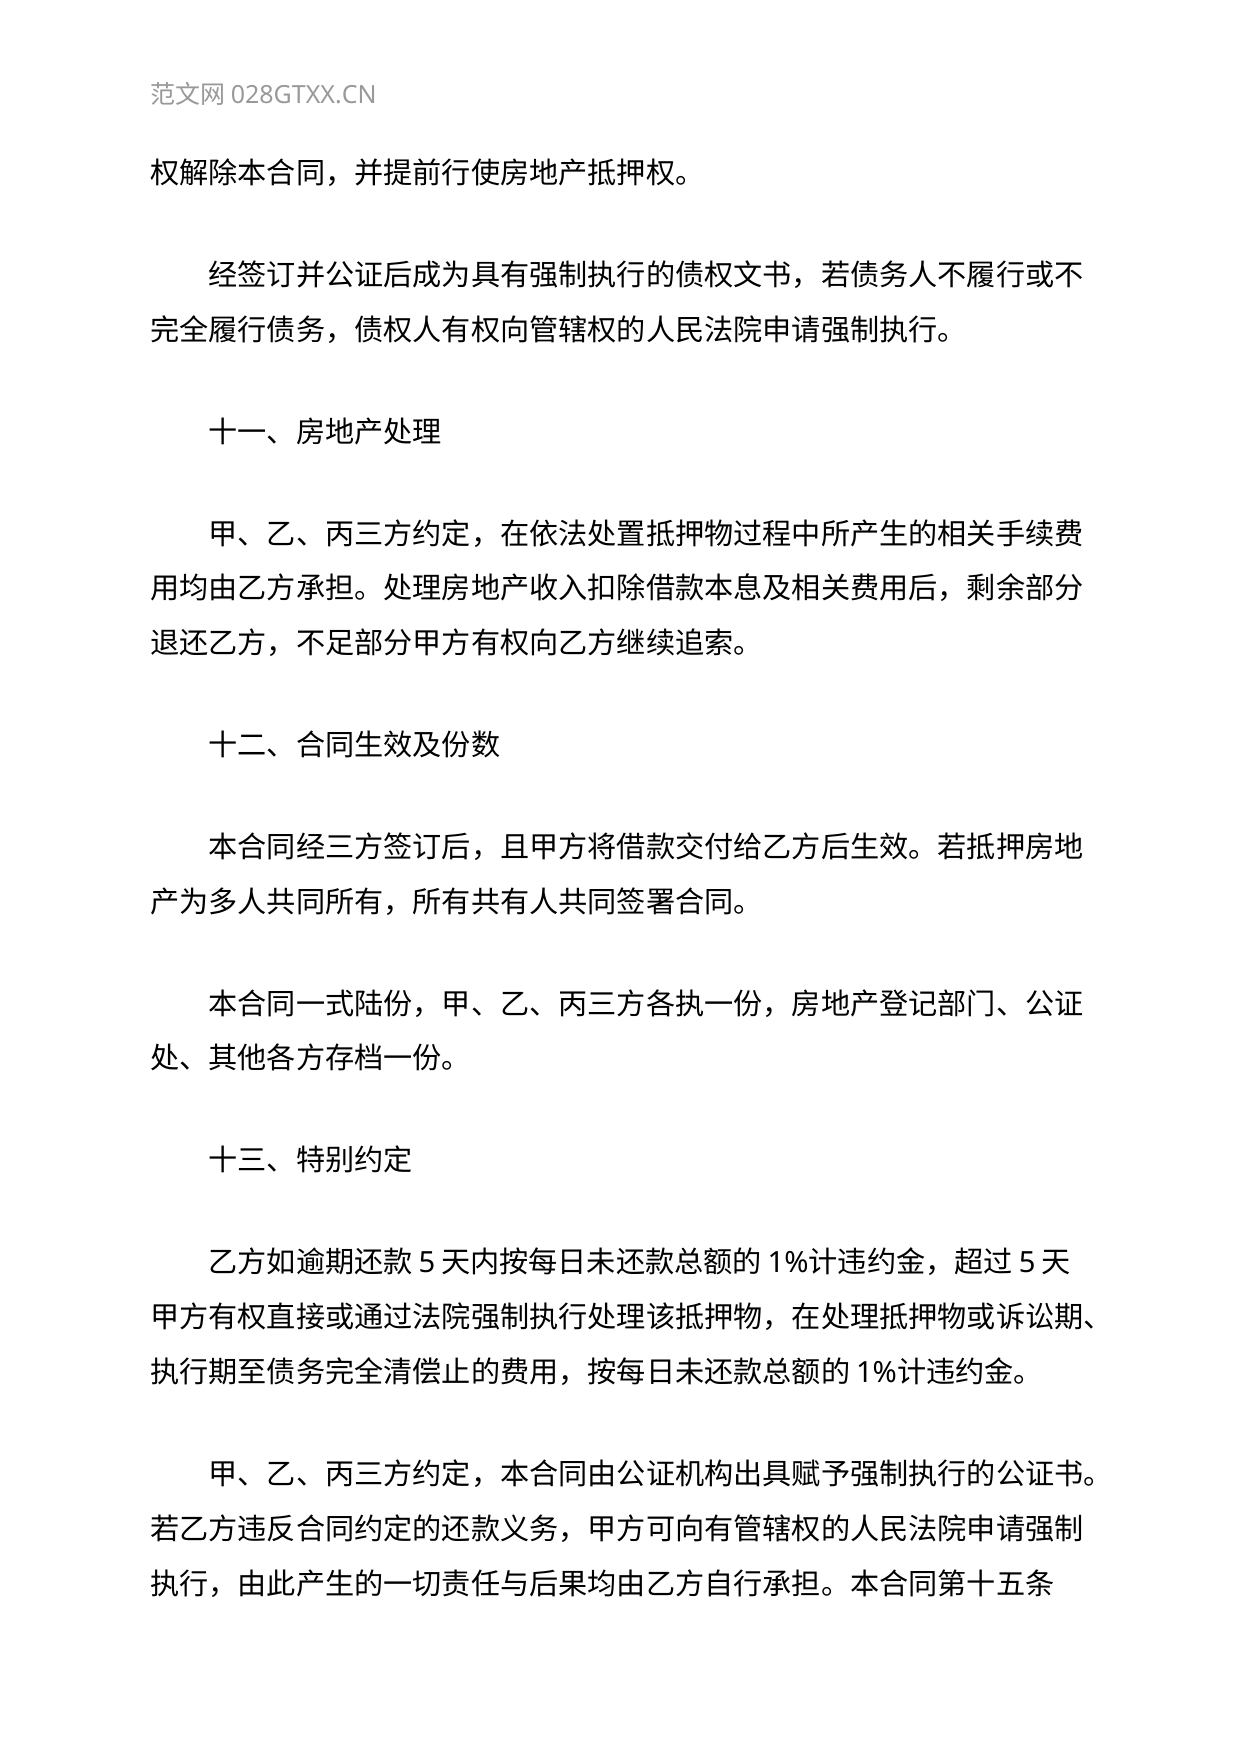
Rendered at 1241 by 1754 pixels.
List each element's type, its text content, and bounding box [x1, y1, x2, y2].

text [150, 1451, 1090, 1603]
text 十三、特别约定 [150, 1137, 1090, 1179]
text 本合同一式陆份，甲、乙、丙三方各执一份，房地产登记部门、公证处、其他各方存档一份。 [150, 980, 1090, 1077]
text 十一、房地产处理 [150, 408, 1090, 451]
text 本合同经三方签订后，且甲方将借款交付给乙方后生效。若抵押房地产为多人共同所有，所有共有人共同签署合同。 [150, 823, 1090, 921]
text 甲、乙、丙三方约定，在依法处置抵押物过程中所产生的相关手续费用均由乙方承担。处理房地产收入扣除借款本息及相关费用后，剩余部分退还乙方，不足部分甲方有权向乙方继续追索。 [150, 510, 1090, 662]
text 经签订并公证后成为具有强制执行的债权文书，若债务人不履行或不完全履行债务，债权人有权向管辖权的人民法院申请强制执行。 [150, 252, 1090, 349]
text 十二、合同生效及份数 [150, 722, 1090, 764]
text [150, 150, 1090, 192]
text 乙方如逾期还款5天内按每日未还款总额的1%计违约金，超过5天甲方有权直接或通过法院强制执行处理该抵押物，在处理抵押物或诉讼期、执行期至债务完全清偿止的费用，按每日未还款总额的1%计违约金。 [150, 1239, 1090, 1391]
